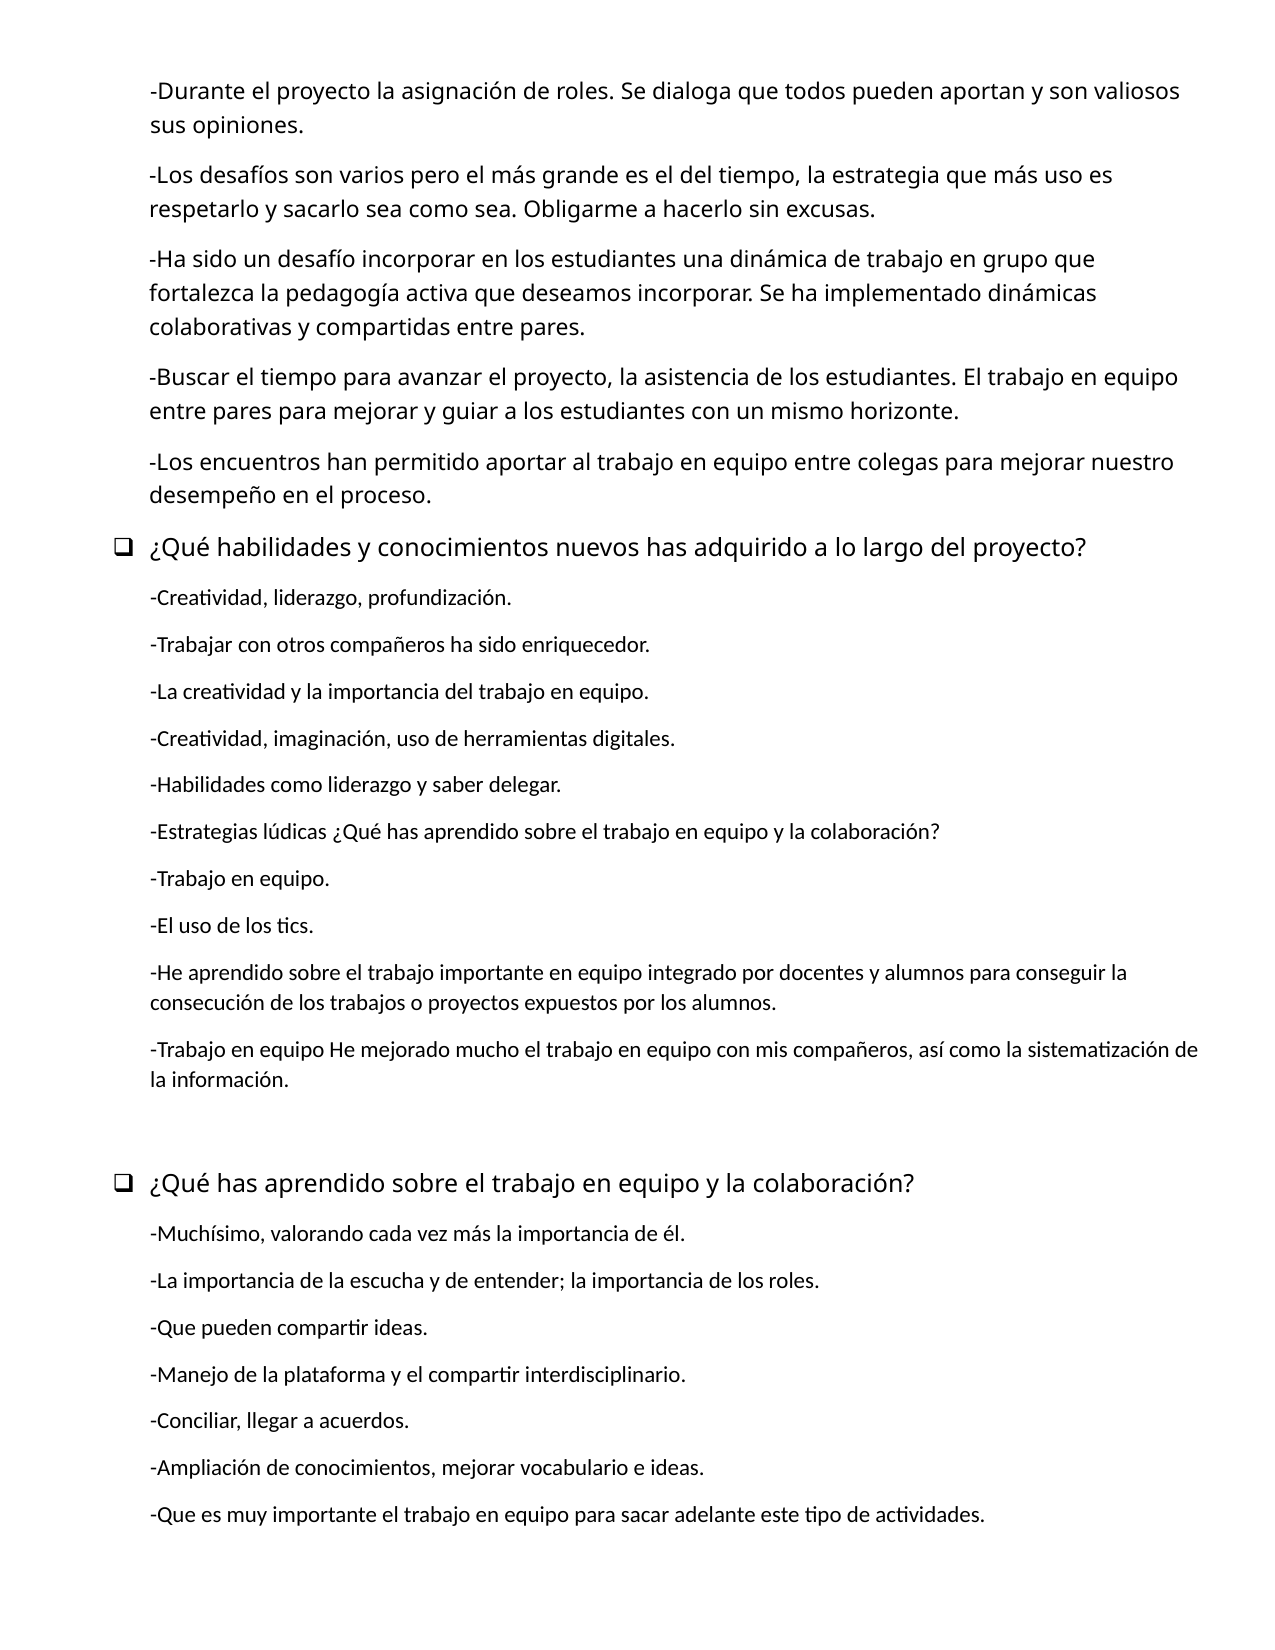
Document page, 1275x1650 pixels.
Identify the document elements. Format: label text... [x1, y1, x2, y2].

text -Los desafíos son varios pero el más grande es el del tiempo, la estrategia que más uso es respetarlo y sacarlo sea como sea. Obligarme a hacerlo sin excusas. [149, 159, 1200, 224]
text -Muchísimo, valorando cada vez más la importancia de él. [150, 1219, 1200, 1247]
text -Durante el proyecto la asignación de roles. Se dialoga que todos pueden aportan y son valiosos sus opiniones. [150, 75, 1200, 140]
text -Trabajo en equipo He mejorado mucho el trabajo en equipo con mis compañeros, así como la sistematización de la información. [150, 1035, 1200, 1093]
text -Creatividad, imaginación, uso de herramientas digitales. [150, 724, 1200, 752]
text -Habilidades como liderazgo y saber delegar. [150, 771, 1200, 798]
text -Trabajar con otros compañeros ha sido enriquecedor. [150, 630, 1200, 658]
text -Buscar el tiempo para avanzar el proyecto, la asistencia de los estudiantes. El trabajo en equipo entre pares para mejorar y guiar a los estudiantes con un mismo horizonte. [149, 361, 1200, 426]
text -Los encuentros han permitido aportar al trabajo en equipo entre colegas para mejorar nuestro desempeño en el proceso. [149, 445, 1200, 510]
list ¿Qué has aprendido sobre el trabajo en equipo y la colaboración? [112, 1166, 1200, 1200]
text -Ha sido un desafío incorporar en los estudiantes una dinámica de trabajo en grupo que fortalezca la pedagogía activa que deseamos incorporar. Se ha implementado dinámicas colaborativas y compartidas entre pares. [149, 243, 1200, 342]
text -La creatividad y la importancia del trabajo en equipo. [150, 677, 1200, 705]
list ¿Qué habilidades y conocimientos nuevos has adquirido a lo largo del proyecto? [112, 529, 1200, 564]
text -Que pueden compartir ideas. [150, 1313, 1200, 1341]
text -La importancia de la escucha y de entender; la importancia de los roles. [150, 1266, 1200, 1294]
text -Ampliación de conocimientos, mejorar vocabulario e ideas. [150, 1453, 1200, 1481]
text -Conciliar, llegar a acuerdos. [150, 1407, 1200, 1434]
text -Estrategias lúdicas ¿Qué has aprendido sobre el trabajo en equipo y la colaboración? [150, 817, 1200, 845]
text -Manejo de la plataforma y el compartir interdisciplinario. [150, 1360, 1200, 1388]
text -Creatividad, liderazgo, profundización. [150, 583, 1200, 611]
text -He aprendido sobre el trabajo importante en equipo integrado por docentes y alumnos para conseguir la consecución de los trabajos o proyectos expuestos por los alumnos. [150, 958, 1200, 1016]
text -El uso de los tics. [150, 911, 1200, 939]
text -Que es muy importante el trabajo en equipo para sacar adelante este tipo de actividades. [150, 1500, 1200, 1528]
text -Trabajo en equipo. [150, 864, 1200, 892]
